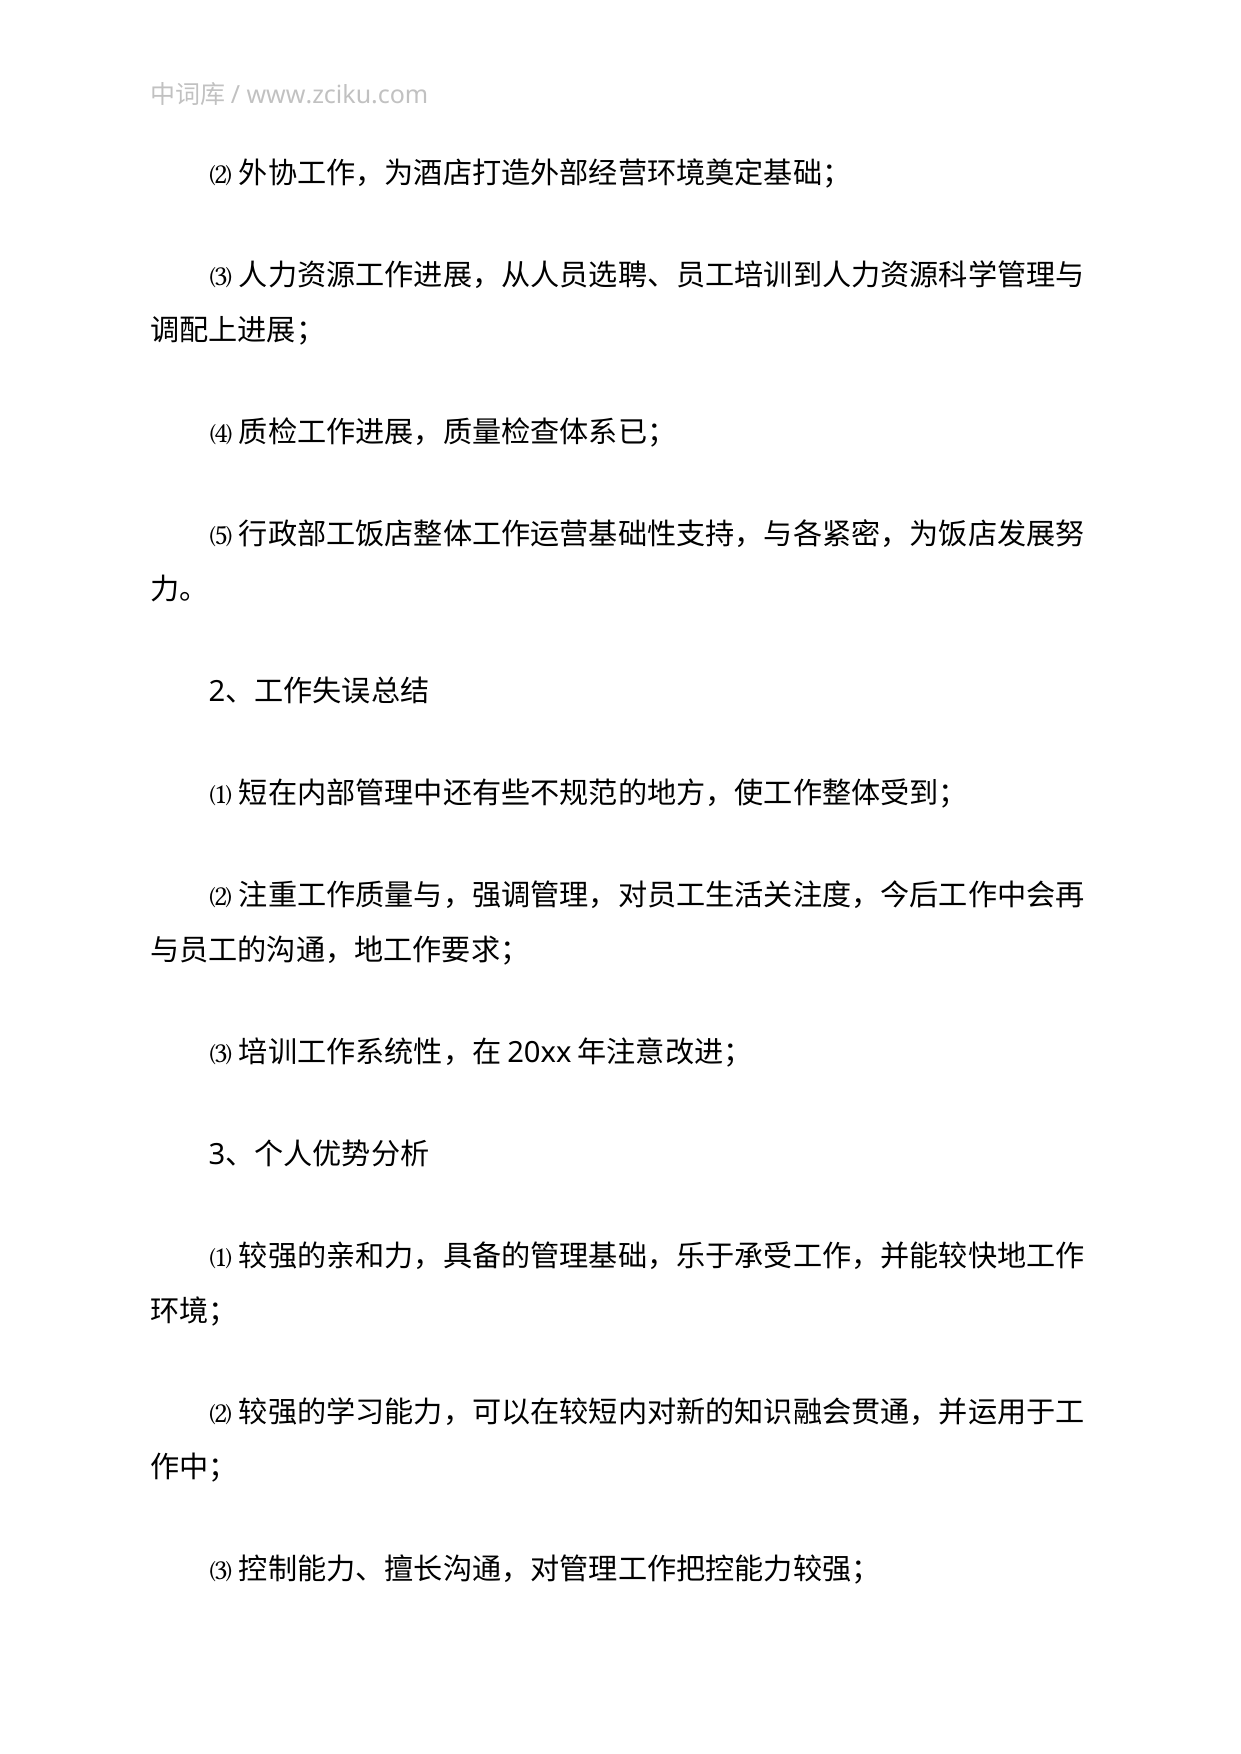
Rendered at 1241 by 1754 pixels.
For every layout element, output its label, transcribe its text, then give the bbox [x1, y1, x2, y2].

text ⑴短在内部管理中还有些不规范的地方，使工作整体受到； [150, 769, 1090, 812]
text ⑸行政部工饭店整体工作运营基础性支持，与各紧密，为饭店发展努力。 [150, 511, 1090, 608]
text ⑷质检工作进展，质量检查体系已； [150, 409, 1090, 451]
text 3、个人优势分析 [150, 1130, 1090, 1173]
text ⑶培训工作系统性，在20xx年注意改进； [150, 1028, 1090, 1071]
text ⑶控制能力、擅长沟通，对管理工作把控能力较强； [150, 1546, 1090, 1588]
text 2、工作失误总结 [150, 667, 1090, 710]
text ⑵注重工作质量与，强调管理，对员工生活关注度，今后工作中会再与员工的沟通，地工作要求； [150, 871, 1090, 969]
text ⑵外协工作，为酒店打造外部经营环境奠定基础； [150, 150, 1090, 192]
text ⑴较强的亲和力，具备的管理基础，乐于承受工作，并能较快地工作环境； [150, 1232, 1090, 1329]
text ⑵较强的学习能力，可以在较短内对新的知识融会贯通，并运用于工作中； [150, 1389, 1090, 1486]
text ⑶人力资源工作进展，从人员选聘、员工培训到人力资源科学管理与调配上进展； [150, 252, 1090, 349]
